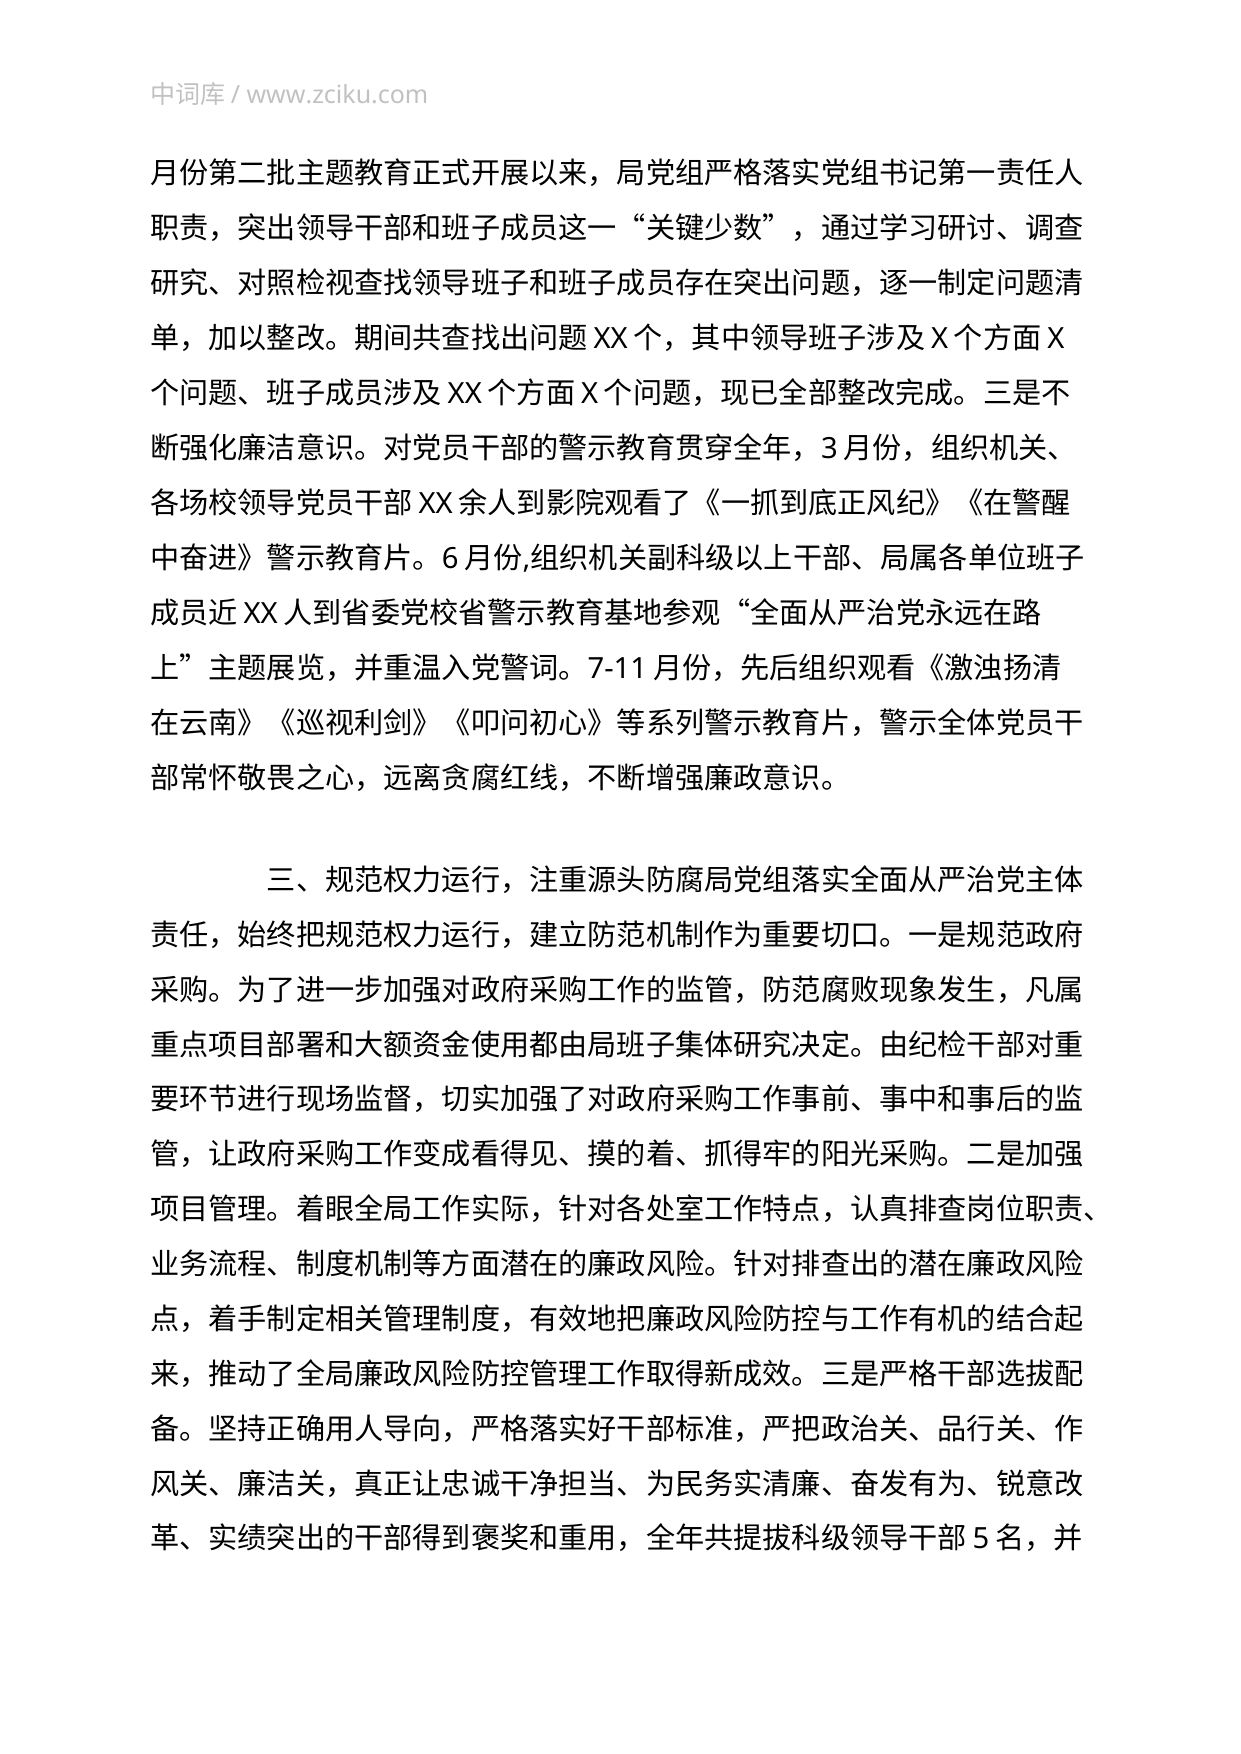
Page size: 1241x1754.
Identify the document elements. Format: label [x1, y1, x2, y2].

text [150, 150, 1090, 797]
text [150, 856, 1090, 1557]
